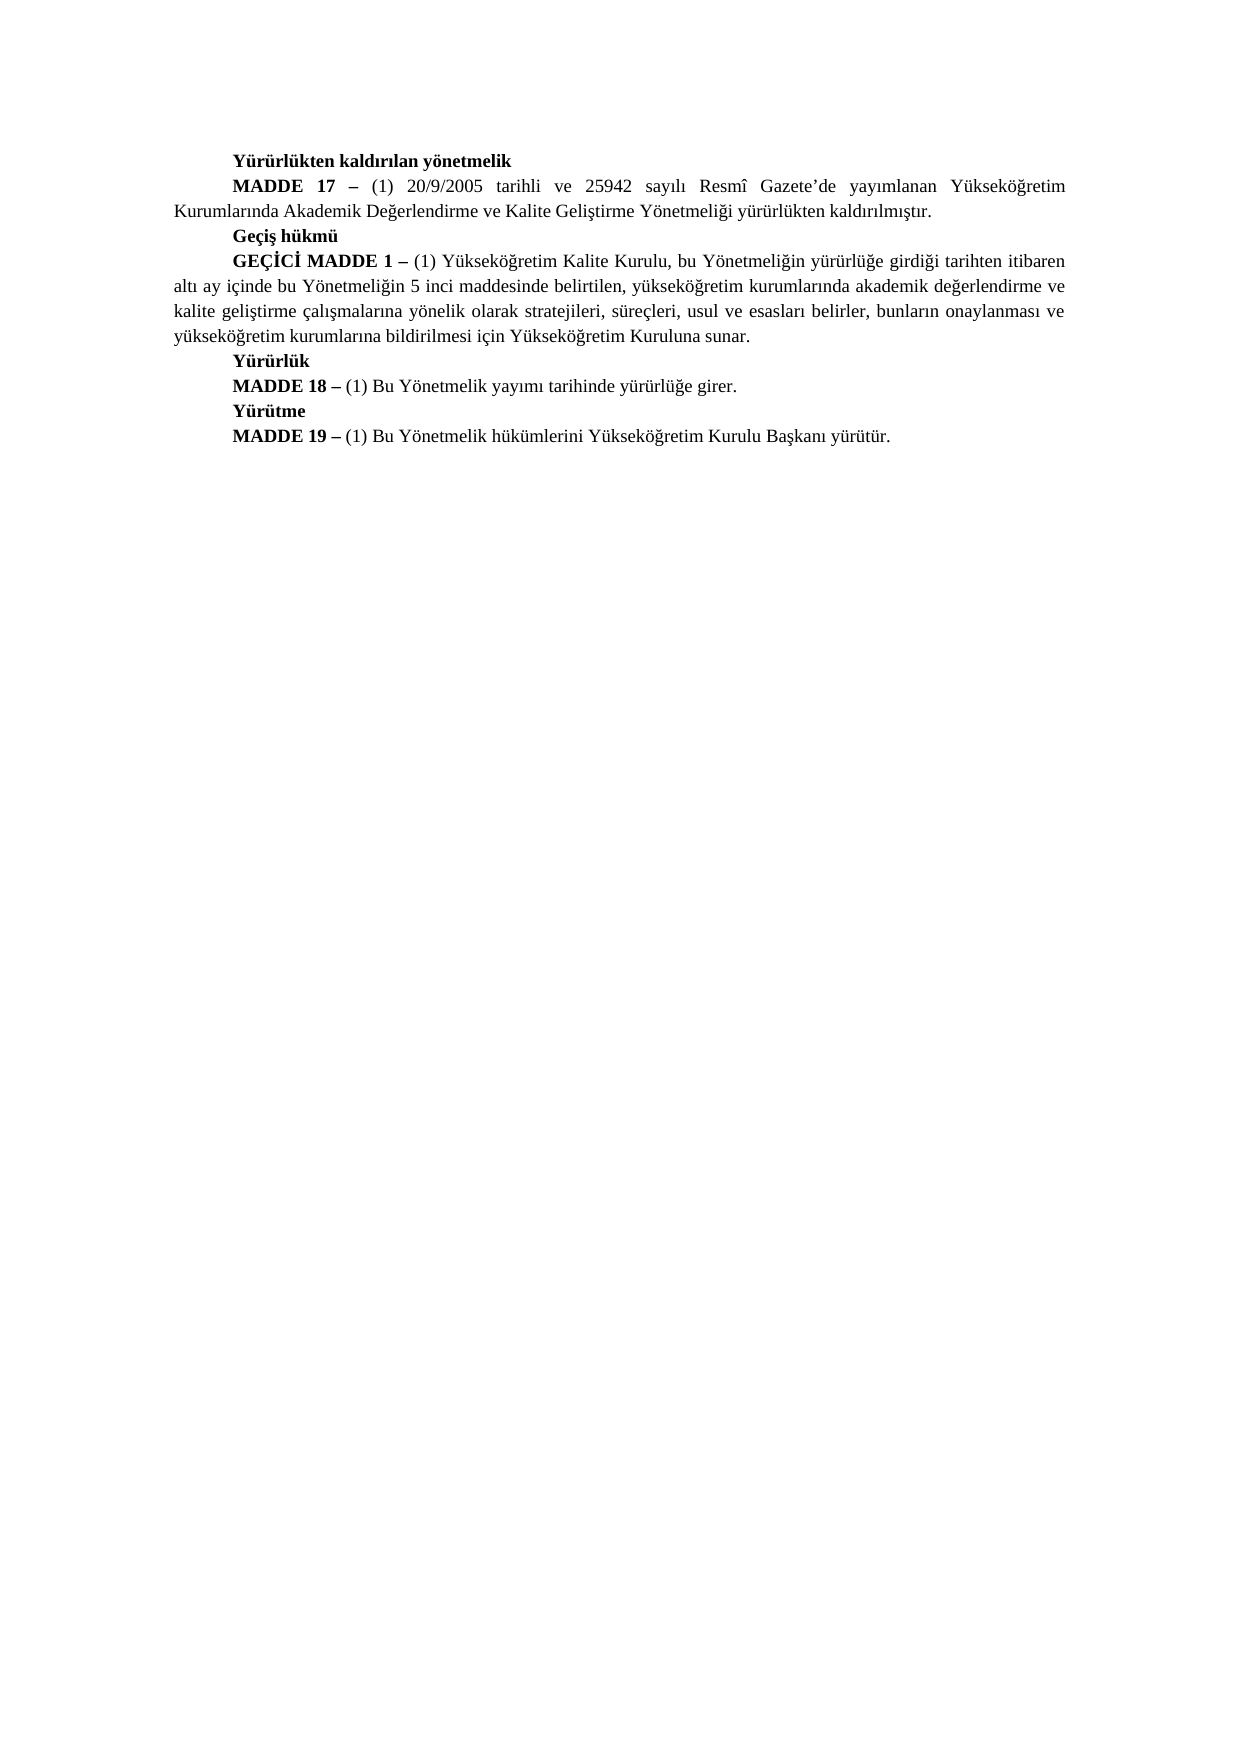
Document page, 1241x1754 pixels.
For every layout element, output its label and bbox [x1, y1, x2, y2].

table_header [146, 148, 1094, 498]
